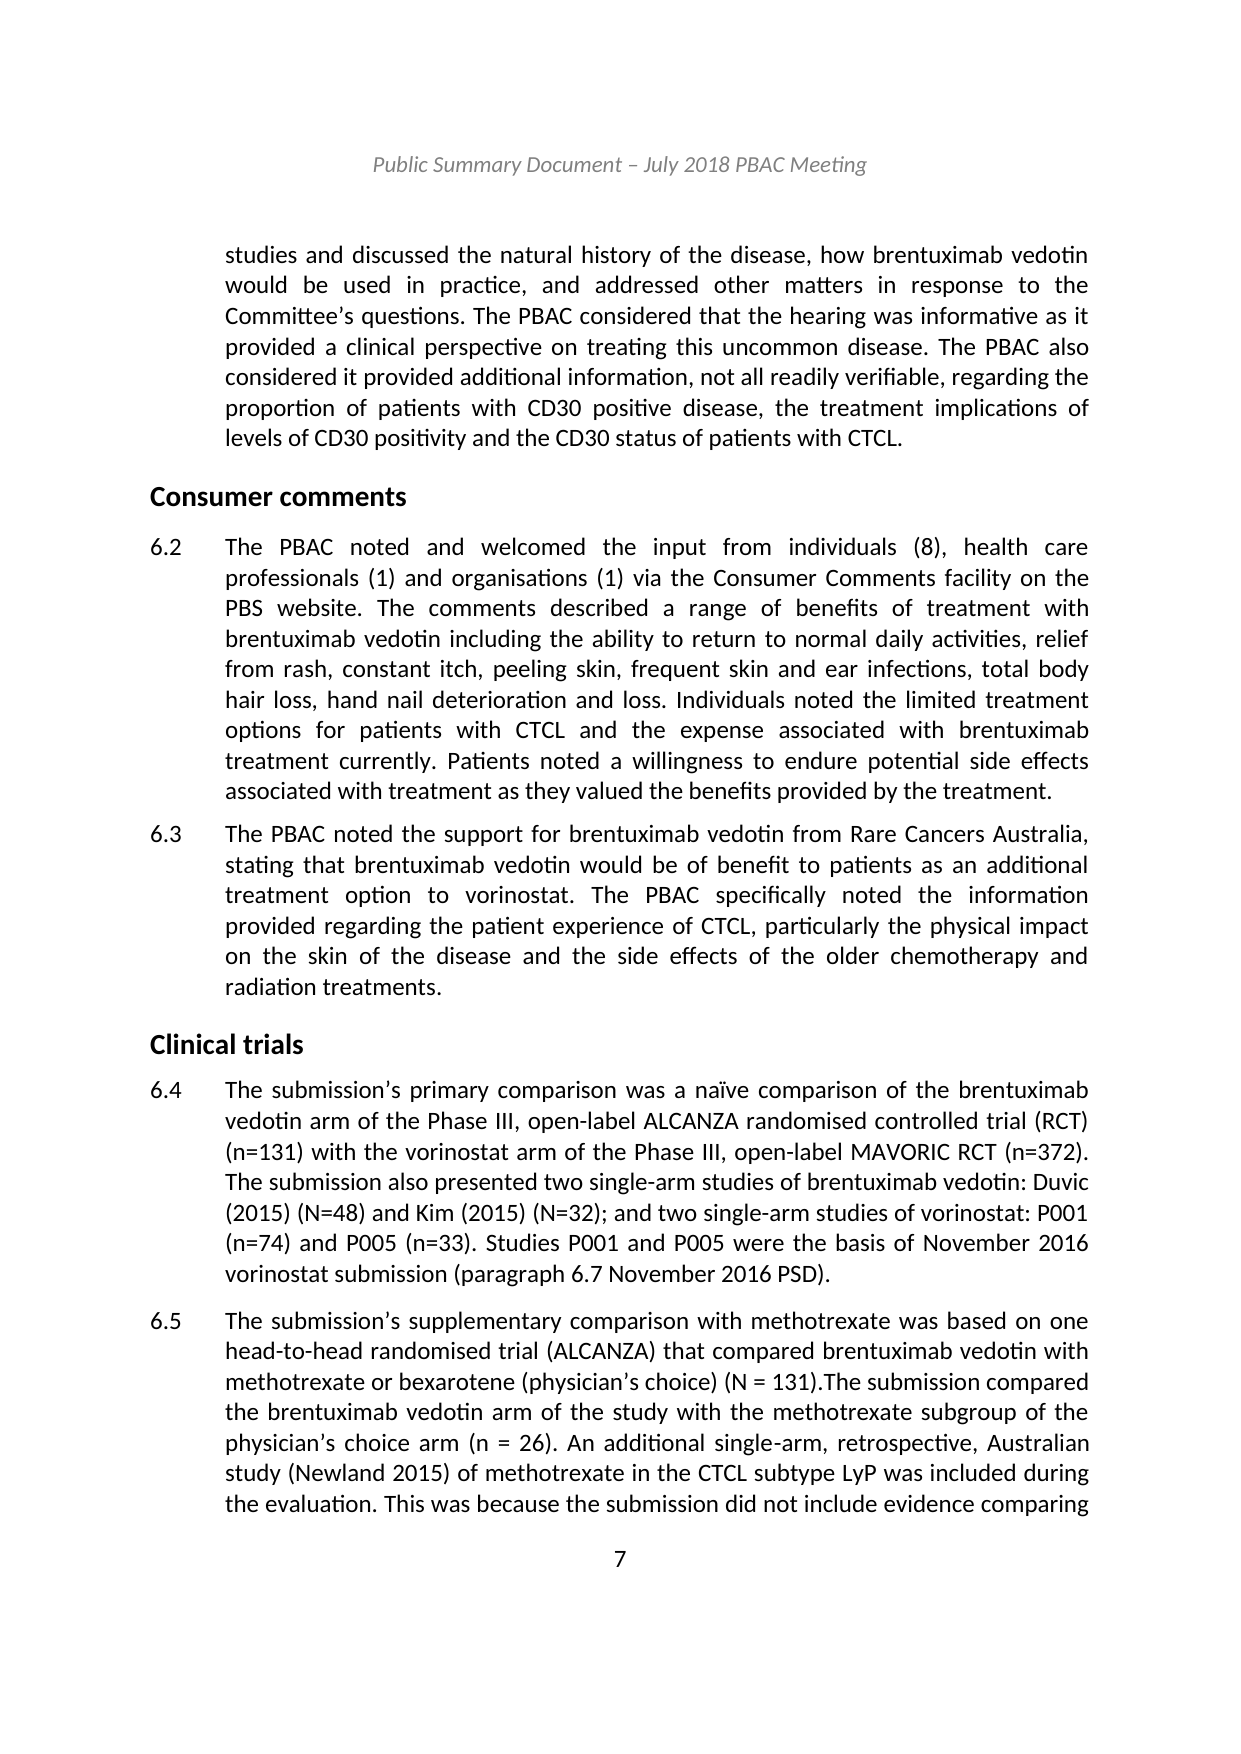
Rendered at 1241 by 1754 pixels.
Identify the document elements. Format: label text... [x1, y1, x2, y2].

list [150, 1305, 1090, 1518]
subtitle Clinical trials [150, 1026, 1090, 1062]
list The submission’s primary comparison was a naïve comparison of the brentuximab vedotin arm of the Phase III, open-label ALCANZA randomised controlled trial (RCT) (n=131) with the vorinostat arm of the Phase III, open-label MAVORIC RCT (n=372). The submission also presented two single-arm studies of brentuximab vedotin: Duvic (2015) (N=48) and Kim (2015) (N=32); and two single-arm studies of vorinostat: P001 (n=74) and P005 (n=33). Studies P001 and P005 were the basis of November 2016 vorinostat submission (paragraph 6.7 November 2016 PSD). [150, 1074, 1090, 1288]
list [150, 239, 1090, 453]
text Consumer comments [150, 478, 1090, 513]
list The PBAC noted the support for brentuximab vedotin from Rare Cancers Australia, stating that brentuximab vedotin would be of benefit to patients as an additional treatment option to vorinostat. The PBAC specifically noted the information provided regarding the patient experience of CTCL, particularly the physical impact on the skin of the disease and the side effects of the older chemotherapy and radiation treatments. [150, 818, 1090, 1001]
list The PBAC noted and welcomed the input from individuals (8), health care professionals (1) and organisations (1) via the Consumer Comments facility on the PBS website. The comments described a range of benefits of treatment with brentuximab vedotin including the ability to return to normal daily activities, relief from rash, constant itch, peeling skin, frequent skin and ear infections, total body hair loss, hand nail deterioration and loss. Individuals noted the limited treatment options for patients with CTCL and the expense associated with brentuximab treatment currently. Patients noted a willingness to endure potential side effects associated with treatment as they valued the benefits provided by the treatment. [150, 531, 1090, 806]
